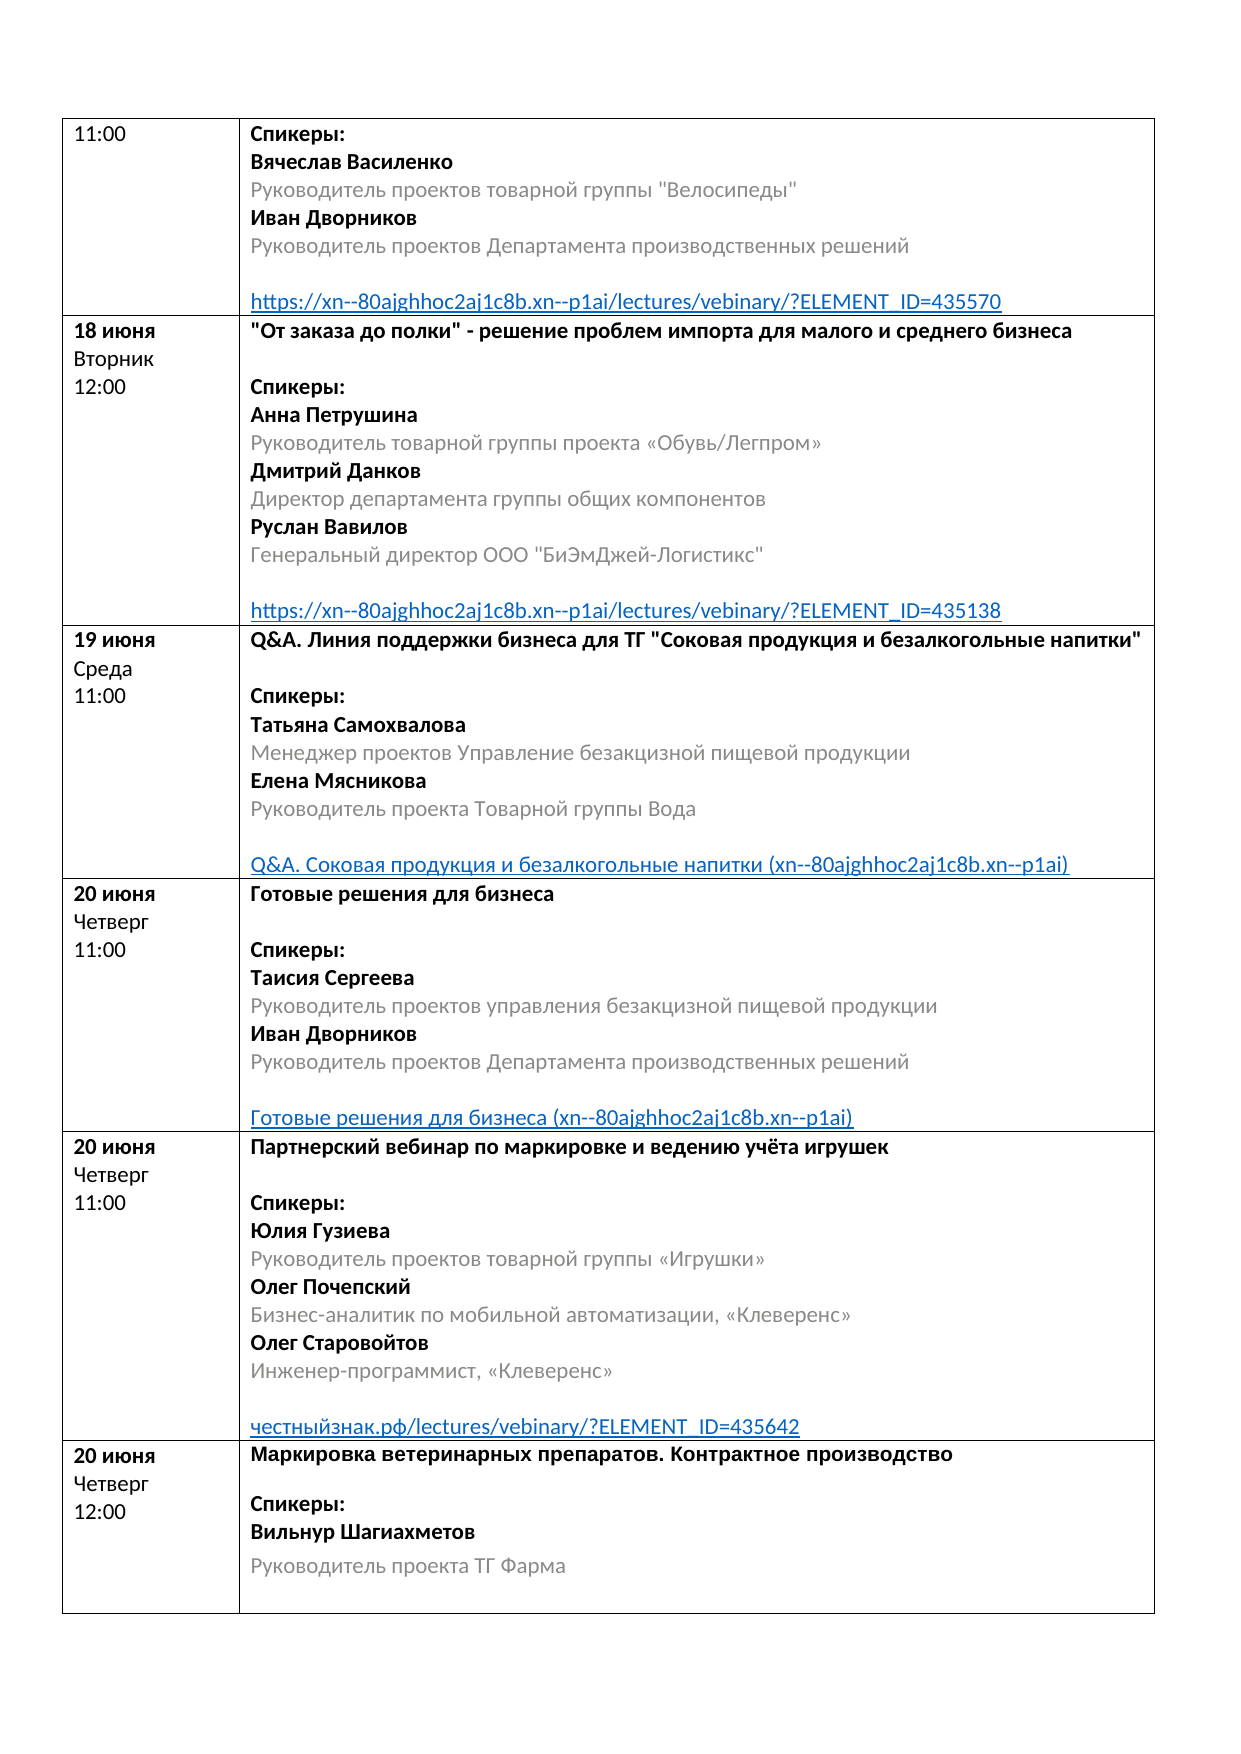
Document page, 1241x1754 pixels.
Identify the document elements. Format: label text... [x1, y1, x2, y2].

table_cell 20 июня Четверг 11:00 [63, 1132, 239, 1440]
table_cell 20 июня Четверг 11:00 [63, 879, 239, 1131]
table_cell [240, 119, 1154, 315]
table_cell 19 июня Среда 11:00 [63, 626, 239, 878]
table_cell 18 июня Вторник 12:00 [63, 316, 239, 624]
table_cell Партнерский вебинар по маркировке и ведению учёта игрушек Спикеры: Юлия Гузиева Руководитель проектов товарной группы «Игрушки» Олег Почепский Бизнес-аналитик по мобильной автоматизации, «Клеверенс» Олег Старовойтов Инженер-программист, «Клеверенс» честныйзнак.рф/lectures/vebinary/?ELEMENT_ID=435642 [240, 1132, 1154, 1440]
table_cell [63, 119, 239, 315]
table_cell "От заказа до полки" - решение проблем импорта для малого и среднего бизнеса Спикеры: Анна Петрушина Руководитель товарной группы проекта «Обувь/Легпром» Дмитрий Данков Директор департамента группы общих компонентов Руслан Вавилов Генеральный директор ООО "БиЭмДжей-Логистикс" https://xn--80ajghhoc2aj1c8b.xn--p1ai/lectures/vebinary/?ELEMENT_ID=435138 [240, 316, 1154, 624]
table_cell Готовые решения для бизнеса Спикеры: Таисия Сергеева Руководитель проектов управления безакцизной пищевой продукции Иван Дворников Руководитель проектов Департамента производственных решений Готовые решения для бизнеса (xn--80ajghhoc2aj1c8b.xn--p1ai) [240, 879, 1154, 1131]
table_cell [240, 1441, 1154, 1612]
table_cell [63, 1441, 239, 1612]
table_cell Q&A. Линия поддержки бизнеса для ТГ "Соковая продукция и безалкогольные напитки" Спикеры: Татьяна Самохвалова Менеджер проектов Управление безакцизной пищевой продукции Елена Мясникова Руководитель проекта Товарной группы Вода Q&A. Соковая продукция и безалкогольные напитки (xn--80ajghhoc2aj1c8b.xn--p1ai) [240, 626, 1154, 878]
